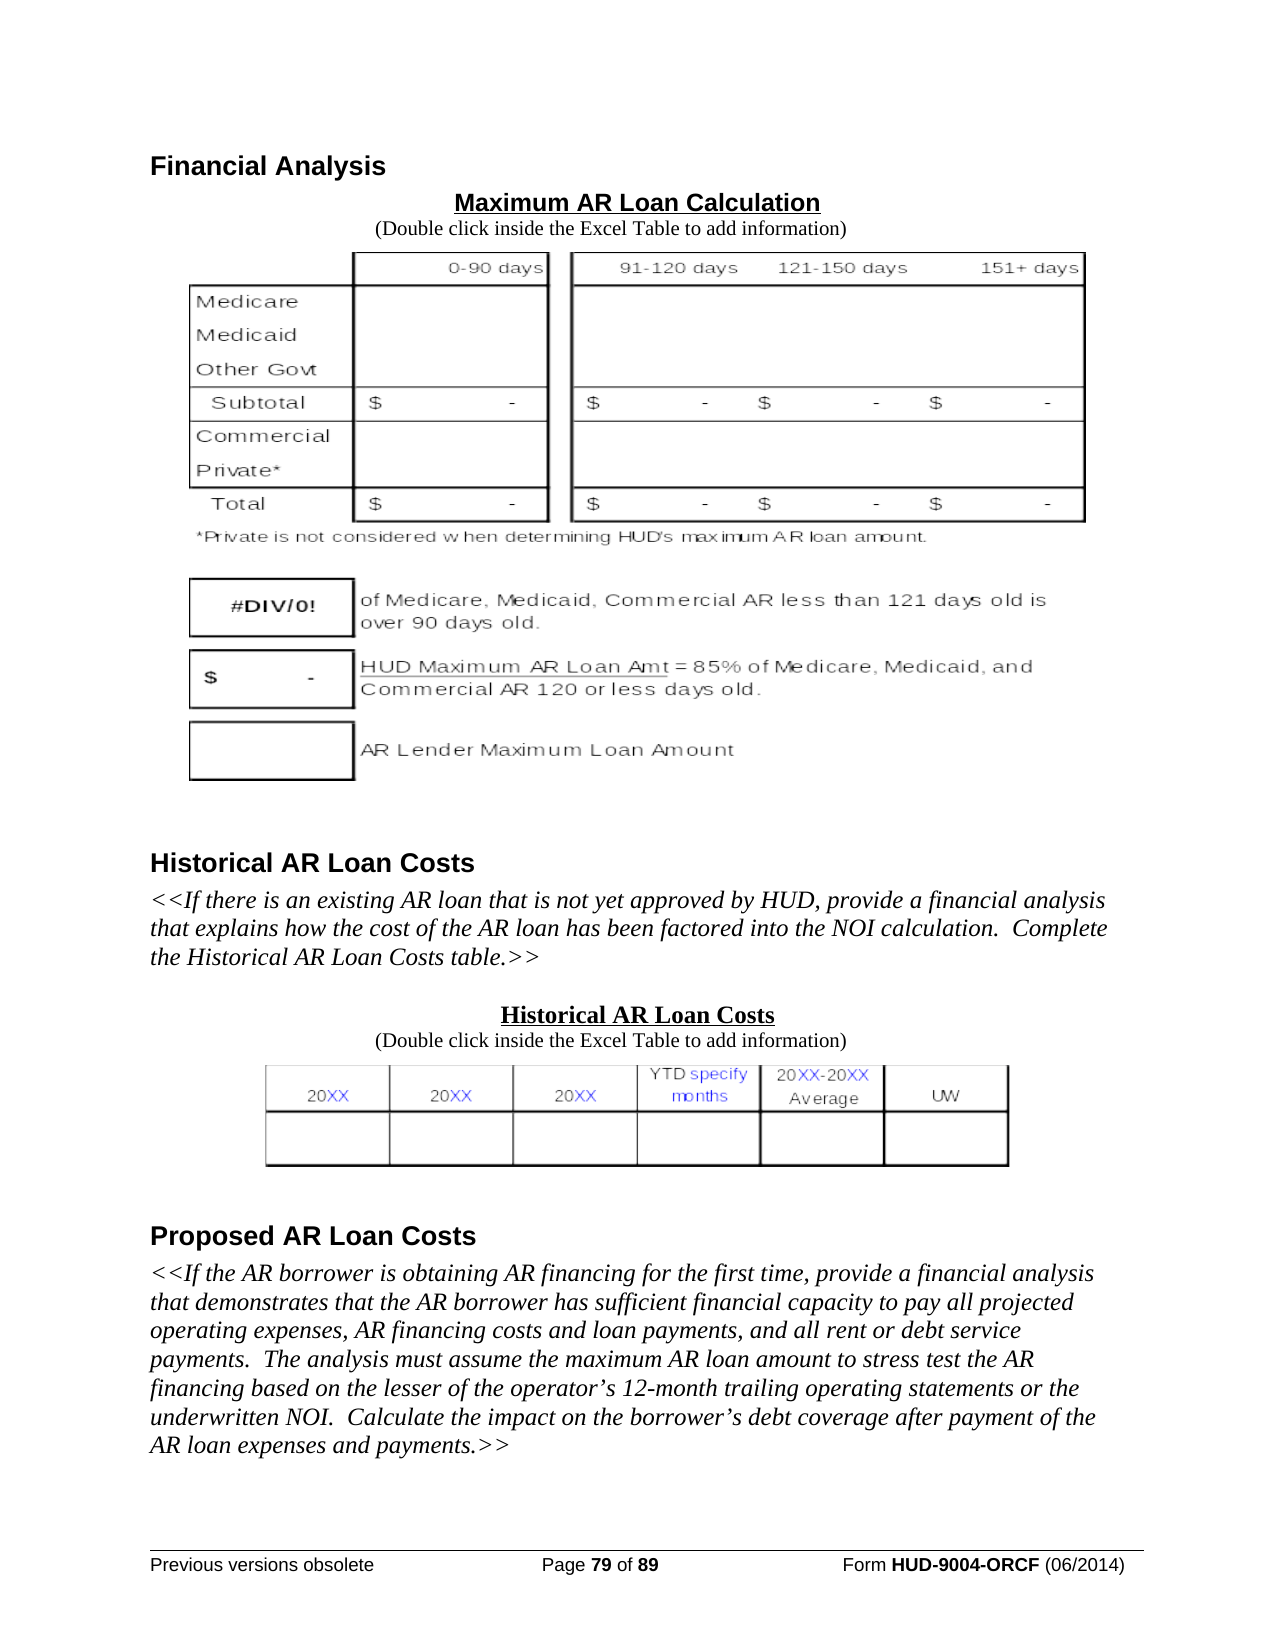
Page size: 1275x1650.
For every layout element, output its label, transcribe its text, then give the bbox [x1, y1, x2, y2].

subtitle Financial Analysis [150, 150, 1125, 181]
text <<If the AR borrower is obtaining AR financing for the first time, provide a financial analysis that demonstrates that the AR borrower has sufficient financial capacity to pay all projected operating expenses, AR financing costs and loan payments, and all rent or debt service payments. The analysis must assume the maximum AR loan amount to stress test the AR financing based on the lesser of the operator’s 12-month trailing operating statements or the underwritten NOI. Calculate the impact on the borrower’s debt coverage after payment of the AR loan expenses and payments.>> [150, 1258, 1125, 1459]
subtitle Historical AR Loan Costs [150, 847, 1125, 878]
text Historical AR Loan Costs [150, 1000, 1125, 1028]
text <<If there is an existing AR loan that is not yet approved by HUD, provide a financial analysis that explains how the cost of the AR loan has been factored into the NOI calculation. Complete the Historical AR Loan Costs table.>> [150, 885, 1125, 971]
text (Double click inside the Excel Table to add information) [300, 216, 1125, 240]
text Maximum AR Loan Calculation [150, 187, 1125, 216]
subtitle Proposed AR Loan Costs [150, 1220, 1125, 1252]
text (Double click inside the Excel Table to add information) [300, 1028, 1125, 1052]
